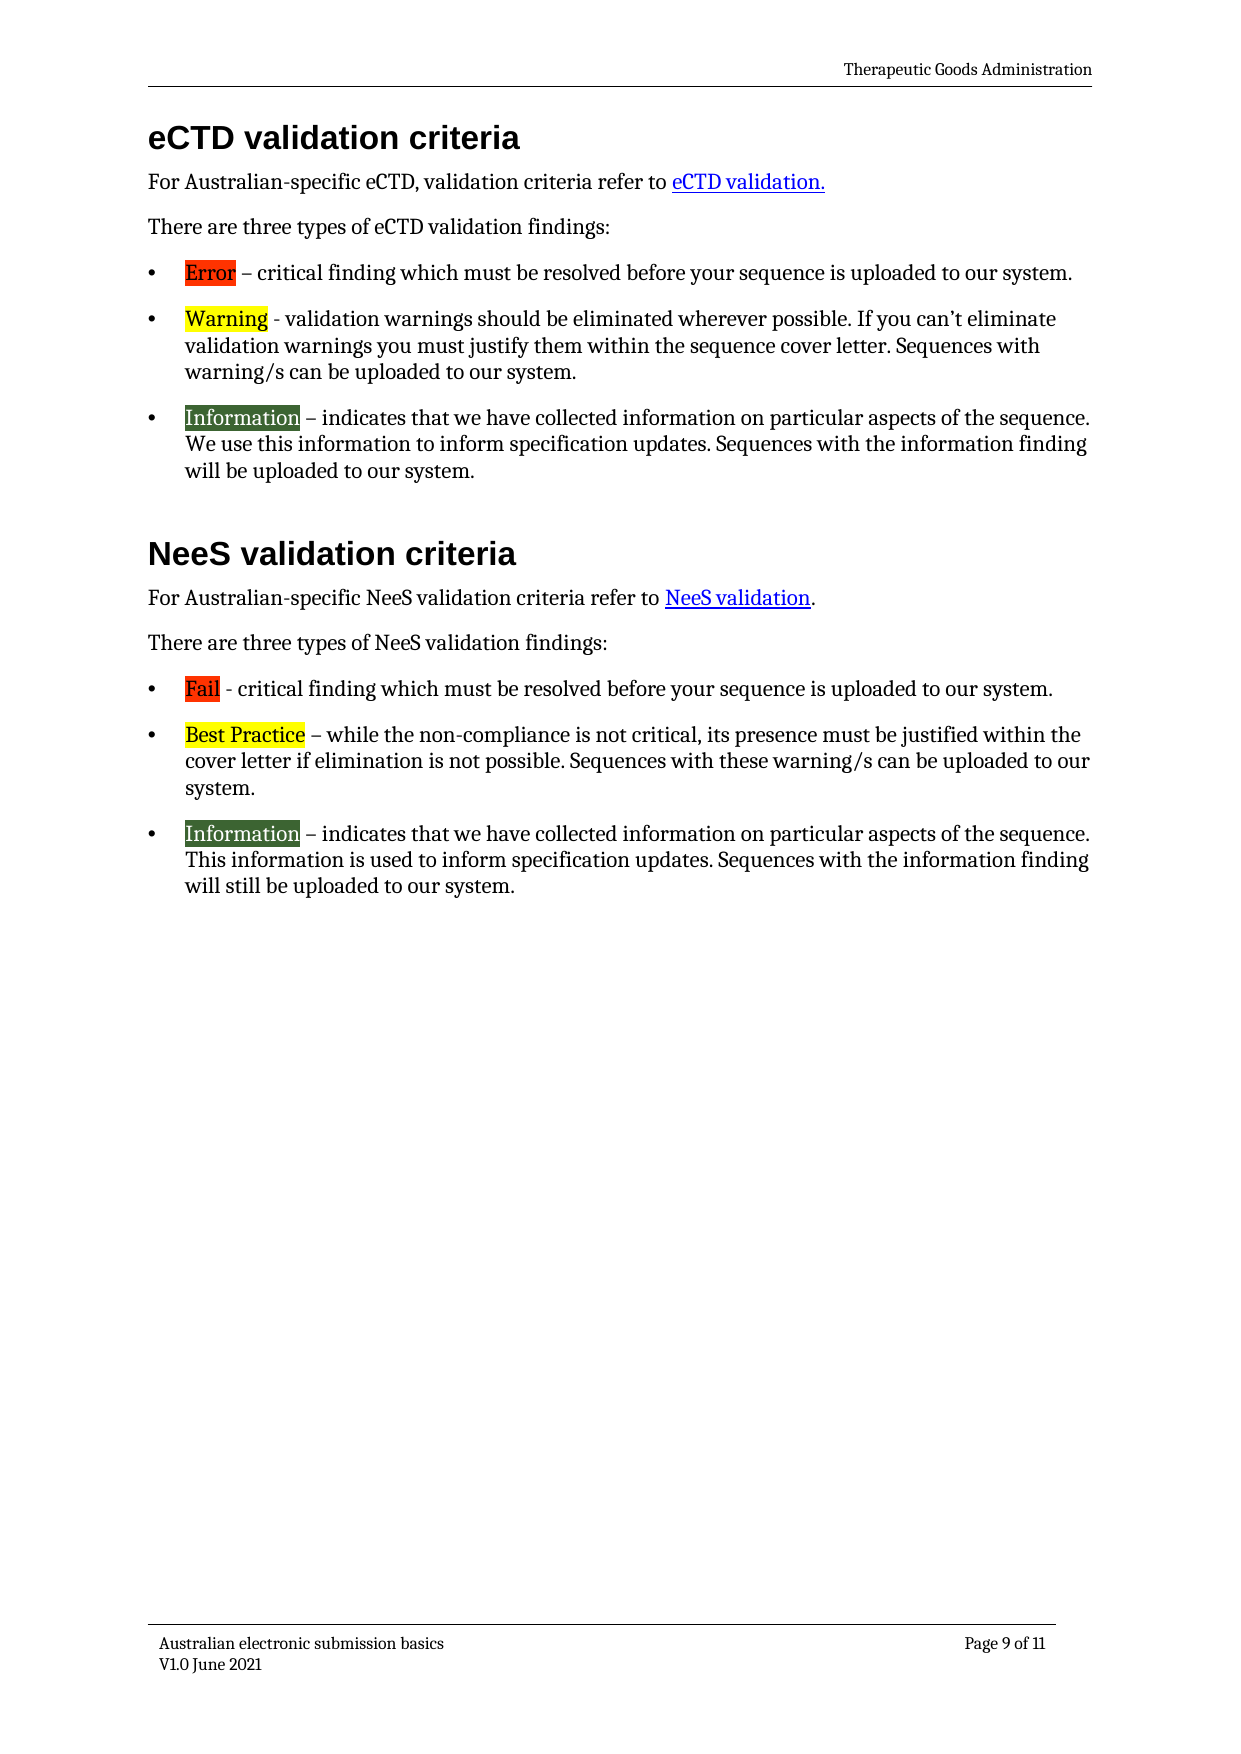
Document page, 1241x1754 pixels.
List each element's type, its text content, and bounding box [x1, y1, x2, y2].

text For Australian-specific eCTD, validation criteria refer to eCTD validation. [148, 169, 1092, 195]
text There are three types of NeeS validation findings: [148, 630, 1092, 656]
text For Australian-specific NeeS validation criteria refer to NeeS validation. [148, 585, 1092, 611]
list Fail - critical finding which must be resolved before your sequence is uploaded to our system. [148, 675, 1092, 702]
list Information – indicates that we have collected information on particular aspects of the sequence. We use this information to inform specification updates. Sequences with the information finding will be uploaded to our system. [148, 404, 1092, 484]
list Information – indicates that we have collected information on particular aspects of the sequence. This information is used to inform specification updates. Sequences with the information finding will still be uploaded to our system. [148, 819, 1092, 899]
list Error – critical finding which must be resolved before your sequence is uploaded to our system. [148, 259, 1092, 286]
text There are three types of eCTD validation findings: [148, 214, 1092, 241]
subtitle NeeS validation criteria [148, 534, 1092, 572]
subtitle eCTD validation criteria [148, 118, 1092, 157]
list Warning - validation warnings should be eliminated wherever possible. If you can’t eliminate validation warnings you must justify them within the sequence cover letter. Sequences with warning/s can be uploaded to our system. [148, 305, 1092, 385]
list Best Practice – while the non-compliance is not critical, its presence must be justified within the cover letter if elimination is not possible. Sequences with these warning/s can be uploaded to our system. [148, 721, 1092, 801]
